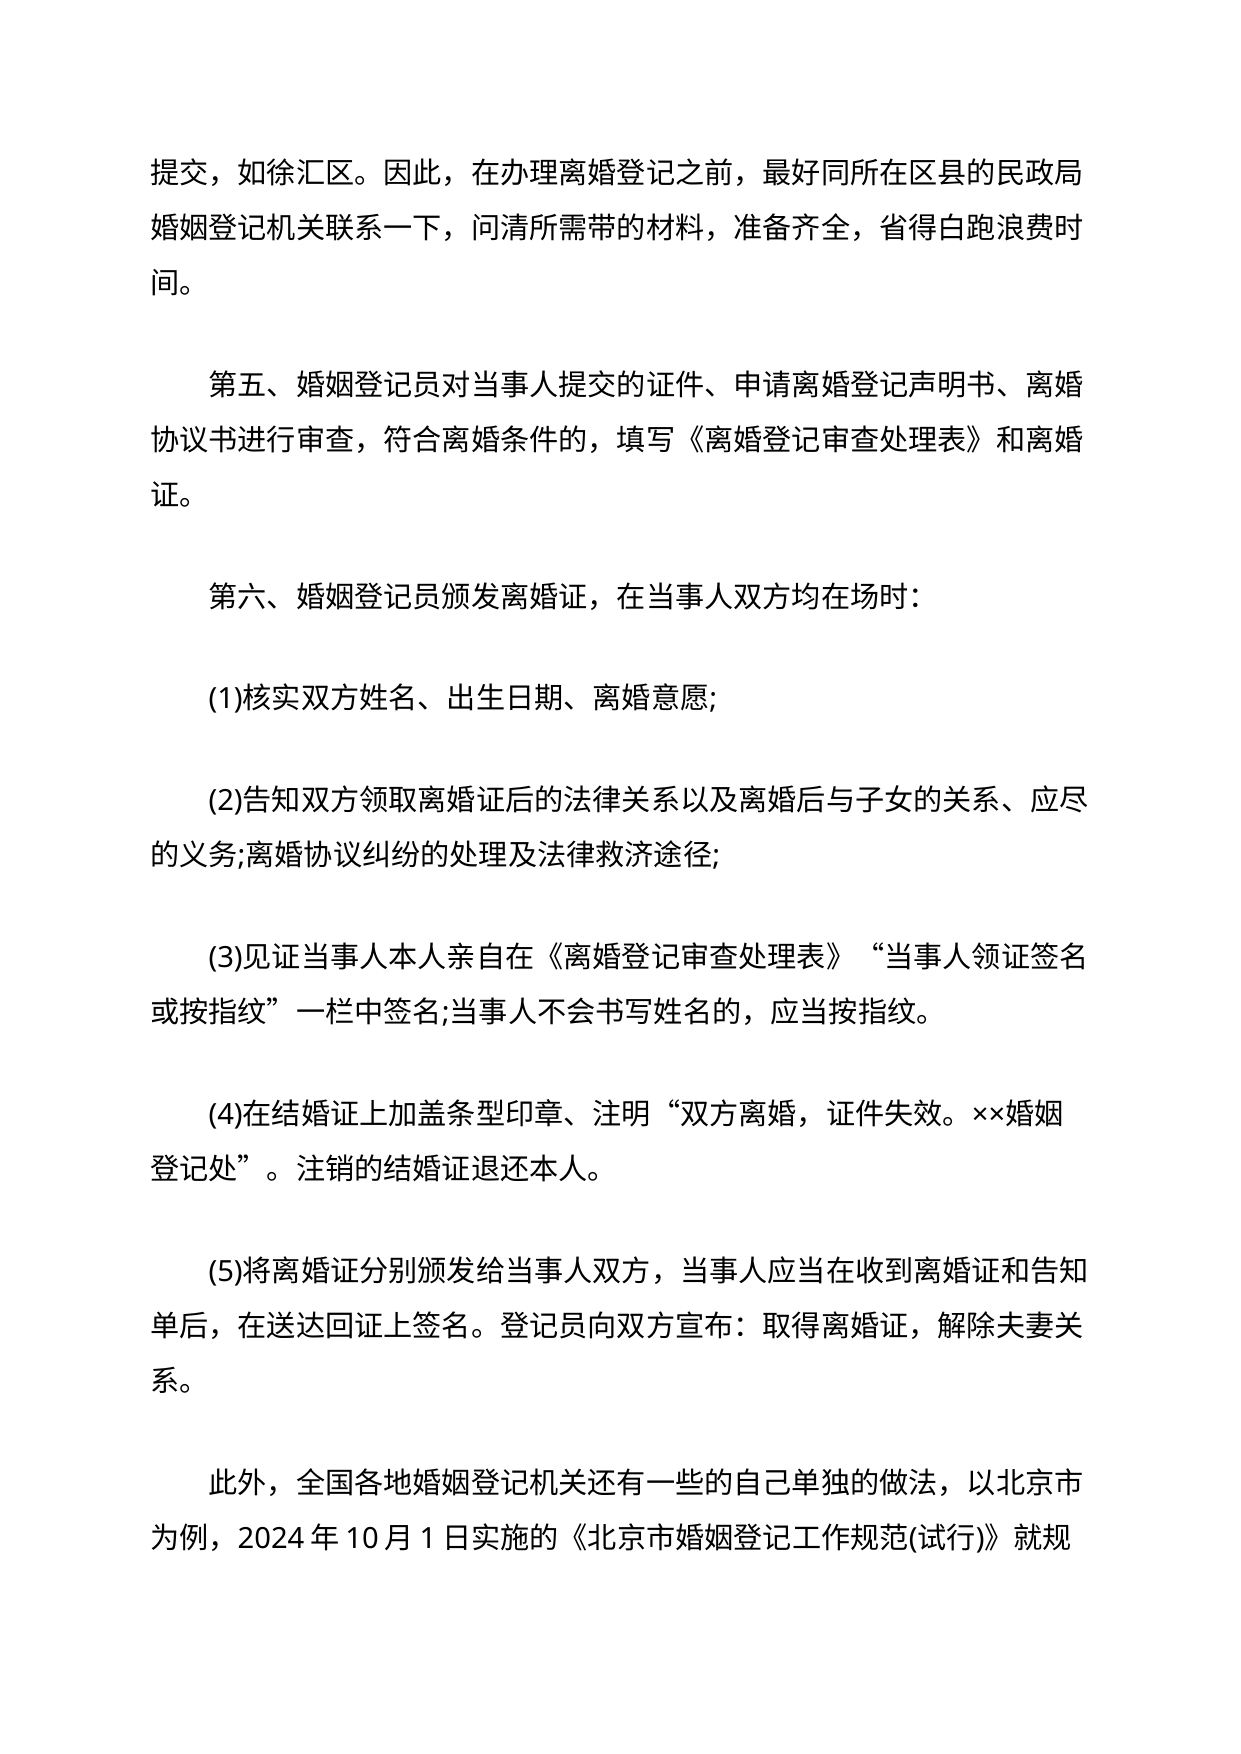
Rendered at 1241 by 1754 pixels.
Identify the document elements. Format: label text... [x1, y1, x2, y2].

text (4)在结婚证上加盖条型印章、注明“双方离婚，证件失效。××婚姻登记处”。注销的结婚证退还本人。 [150, 1091, 1090, 1188]
text (5)将离婚证分别颁发给当事人双方，当事人应当在收到离婚证和告知单后，在送达回证上签名。登记员向双方宣布：取得离婚证，解除夫妻关系。 [150, 1248, 1090, 1400]
text (3)见证当事人本人亲自在《离婚登记审查处理表》“当事人领证签名或按指纹”一栏中签名;当事人不会书写姓名的，应当按指纹。 [150, 934, 1090, 1031]
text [150, 150, 1090, 302]
text (1)核实双方姓名、出生日期、离婚意愿; [150, 675, 1090, 717]
text (2)告知双方领取离婚证后的法律关系以及离婚后与子女的关系、应尽的义务;离婚协议纠纷的处理及法律救济途径; [150, 777, 1090, 874]
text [150, 1459, 1090, 1557]
text 第六、婚姻登记员颁发离婚证，在当事人双方均在场时： [150, 573, 1090, 615]
text 第五、婚姻登记员对当事人提交的证件、申请离婚登记声明书、离婚协议书进行审查，符合离婚条件的，填写《离婚登记审查处理表》和离婚证。 [150, 362, 1090, 514]
